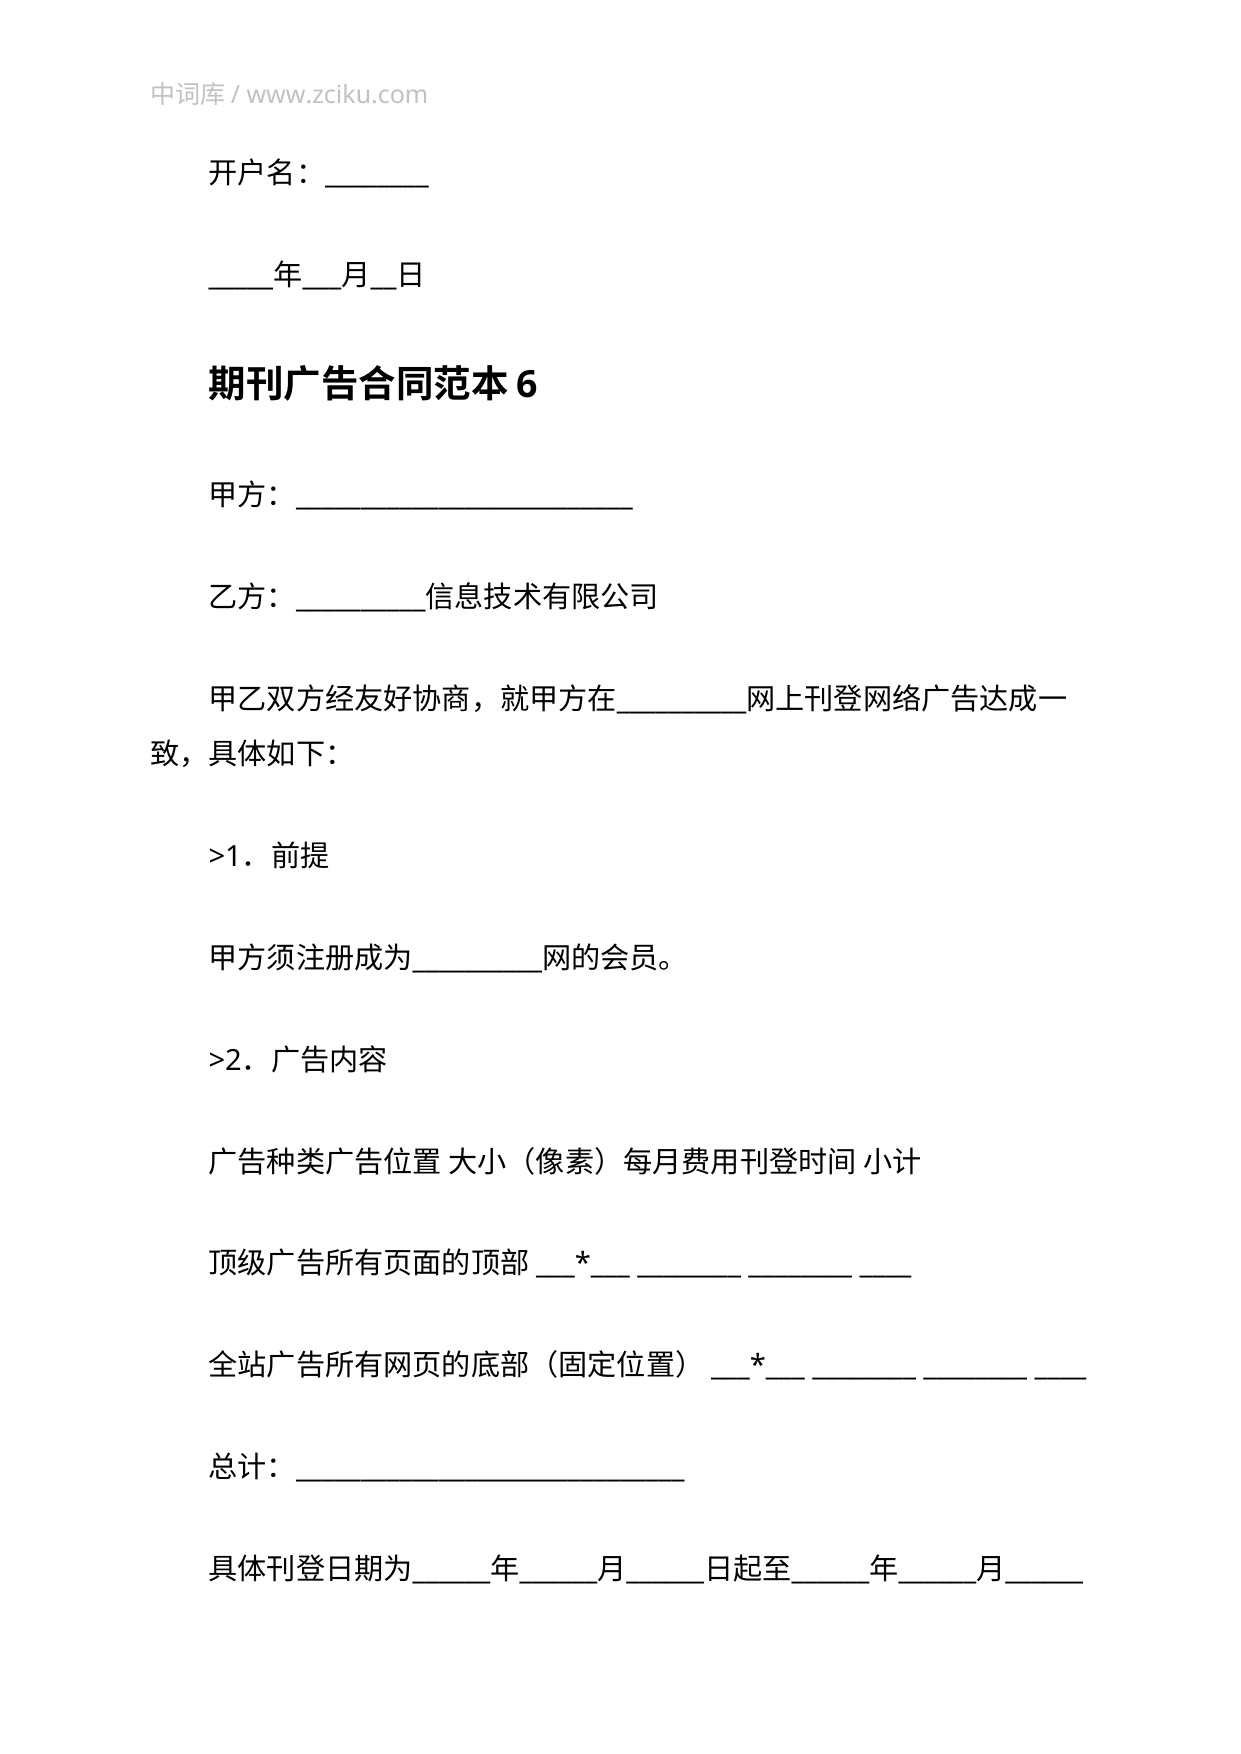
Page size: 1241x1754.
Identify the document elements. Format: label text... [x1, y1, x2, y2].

text 乙方：__________信息技术有限公司 [150, 573, 1090, 616]
text 期刊广告合同范本6 [150, 354, 1090, 408]
text 甲乙双方经友好协商，就甲方在__________网上刊登网络广告达成一致，具体如下： [150, 676, 1090, 773]
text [150, 1546, 1090, 1588]
text 全站广告所有网页的底部（固定位置） ___*___ ________ ________ ____ [150, 1342, 1090, 1384]
text >2．广告内容 [150, 1036, 1090, 1079]
text _____年___月__日 [150, 252, 1090, 294]
text >1．前提 [150, 832, 1090, 875]
text 甲方：__________________________ [150, 472, 1090, 514]
text 顶级广告所有页面的顶部 ___*___ ________ ________ ____ [150, 1240, 1090, 1282]
text 广告种类广告位置 大小（像素）每月费用刊登时间 小计 [150, 1138, 1090, 1181]
text 总计：______________________________ [150, 1444, 1090, 1486]
text 开户名：________ [150, 150, 1090, 192]
text 甲方须注册成为__________网的会员。 [150, 934, 1090, 977]
